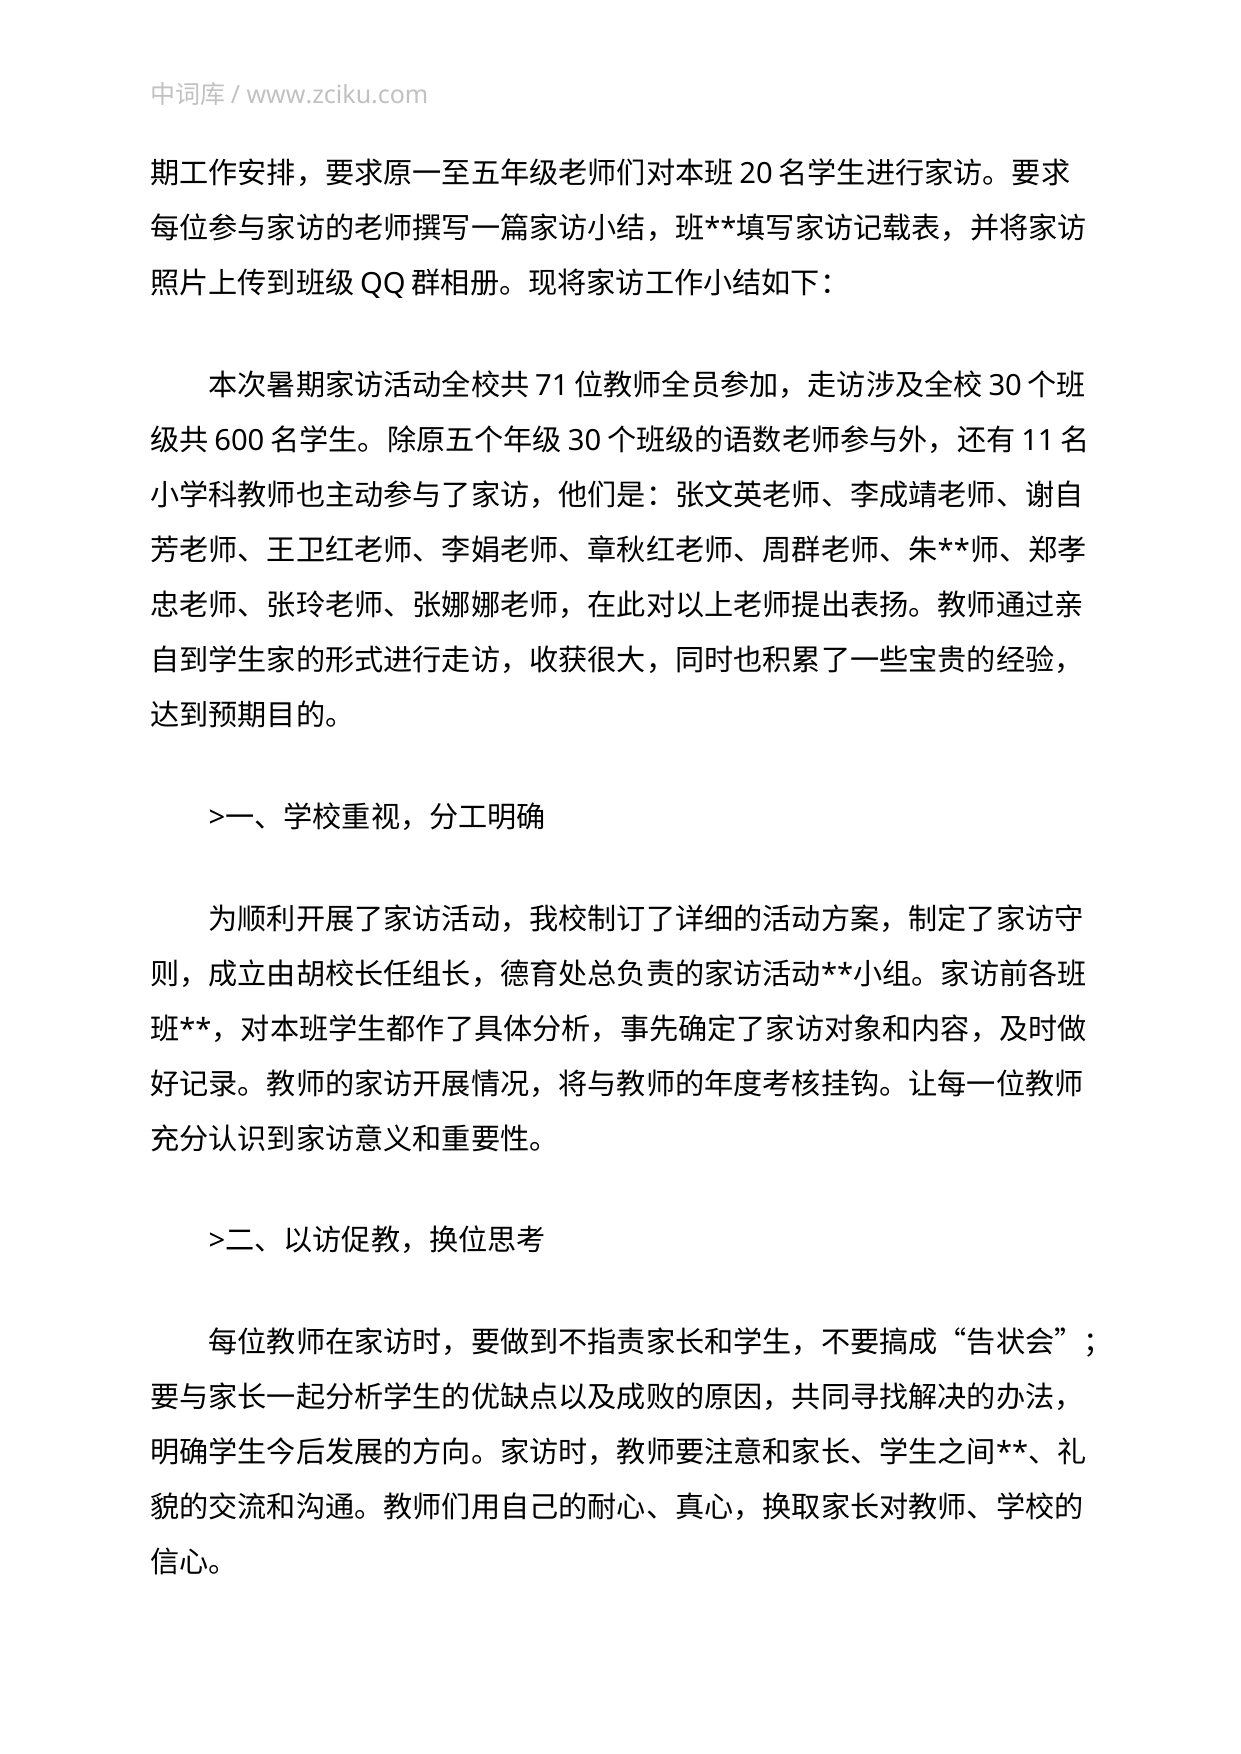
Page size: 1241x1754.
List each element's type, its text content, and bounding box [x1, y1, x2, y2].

text 为顺利开展了家访活动，我校制订了详细的活动方案，制定了家访守则，成立由胡校长任组长，德育处总负责的家访活动**小组。家访前各班班**，对本班学生都作了具体分析，事先确定了家访对象和内容，及时做好记录。教师的家访开展情况，将与教师的年度考核挂钩。让每一位教师充分认识到家访意义和重要性。 [150, 895, 1090, 1157]
text >一、学校重视，分工明确 [150, 793, 1090, 836]
text 每位教师在家访时，要做到不指责家长和学生，不要搞成“告状会”；要与家长一起分析学生的优缺点以及成败的原因，共同寻找解决的办法，明确学生今后发展的方向。家访时，教师要注意和家长、学生之间**、礼貌的交流和沟通。教师们用自己的耐心、真心，换取家长对教师、学校的信心。 [150, 1319, 1090, 1581]
text >二、以访促教，换位思考 [150, 1217, 1090, 1259]
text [150, 150, 1090, 302]
text 本次暑期家访活动全校共71位教师全员参加，走访涉及全校30个班级共600名学生。除原五个年级30个班级的语数老师参与外，还有11名小学科教师也主动参与了家访，他们是：张文英老师、李成靖老师、谢自芳老师、王卫红老师、李娟老师、章秋红老师、周群老师、朱**师、郑孝忠老师、张玲老师、张娜娜老师，在此对以上老师提出表扬。教师通过亲自到学生家的形式进行走访，收获很大，同时也积累了一些宝贵的经验，达到预期目的。 [150, 362, 1090, 734]
